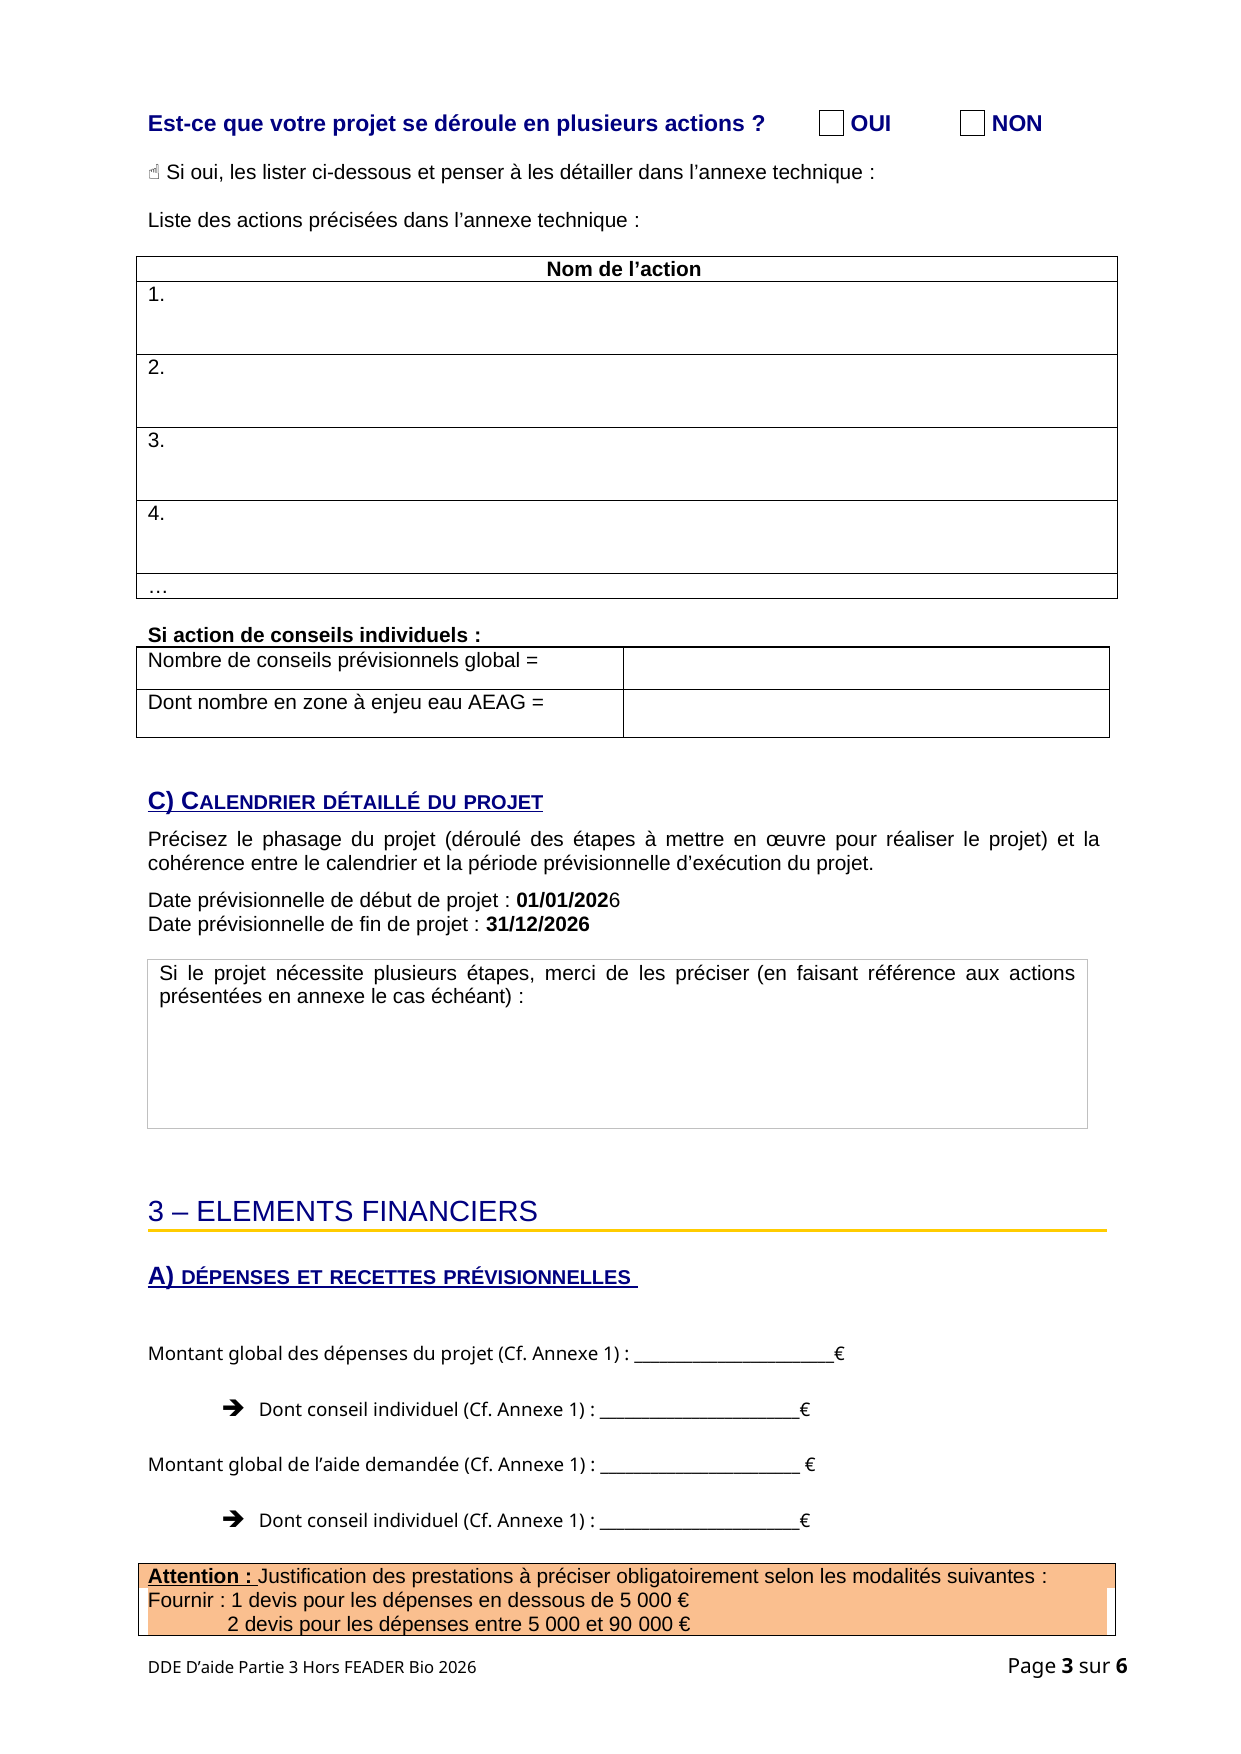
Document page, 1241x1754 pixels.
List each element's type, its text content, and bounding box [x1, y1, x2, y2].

text C) Calendrier détaillé du projet [148, 786, 1101, 814]
table_cell 1. [137, 282, 1117, 354]
table_cell Dont nombre en zone à enjeu eau AEAG = [137, 690, 623, 737]
list Dont conseil individuel (Cf. Annexe 1) : ________________________€ [221, 1507, 1107, 1533]
table_header Nom de l’action [137, 257, 1117, 281]
text Montant global des dépenses du projet (Cf. Annexe 1) : ________________________€ [148, 1340, 1107, 1366]
text A) dépenses et recettes prévisionnelles [148, 1261, 1107, 1290]
text Est-ce que votre projet se déroule en plusieurs actions ? OUI NON [148, 109, 1085, 136]
text Liste des actions précisées dans l’annexe technique : [148, 208, 1085, 232]
list Dont conseil individuel (Cf. Annexe 1) : ________________________€ [221, 1396, 1107, 1422]
table_cell … [137, 574, 1117, 597]
text Montant global de l’aide demandée (Cf. Annexe 1) : ________________________ € [148, 1452, 1107, 1477]
text Si action de conseils individuels : [148, 622, 1101, 646]
table_cell 2. [137, 355, 1117, 427]
table_cell 3. [137, 428, 1117, 499]
text Attention : Justification des prestations à préciser obligatoirement selon les modalités suivantes : [139, 1564, 1115, 1588]
text Date prévisionnelle de fin de projet : 31/12/2026 [148, 911, 1101, 935]
text Date prévisionnelle de début de projet : 01/01/2026 [148, 887, 1107, 911]
text 2 devis pour les dépenses entre 5 000 et 90 000 € [148, 1612, 1107, 1635]
text Si oui, les lister ci-dessous et penser à les détailler dans l’annexe technique : [148, 160, 1107, 184]
table_header Si le projet nécessite plusieurs étapes, merci de les préciser (en faisant référence aux actions présentées en annexe le cas échéant) : [148, 960, 1087, 1128]
table_cell [624, 690, 1109, 737]
text Précisez le phasage du projet (déroulé des étapes à mettre en œuvre pour réaliser le projet) et la cohérence entre le calendrier et la période prévisionnelle d’exécution du projet. [148, 827, 1101, 875]
table_header [624, 648, 1109, 689]
table_cell 4. [137, 501, 1117, 572]
table_header Nombre de conseils prévisionnels global = [137, 648, 623, 689]
text 3 – ELEMENTS FINANCIERS [148, 1194, 1107, 1229]
text Fournir : 1 devis pour les dépenses en dessous de 5 000 € [148, 1588, 1107, 1612]
